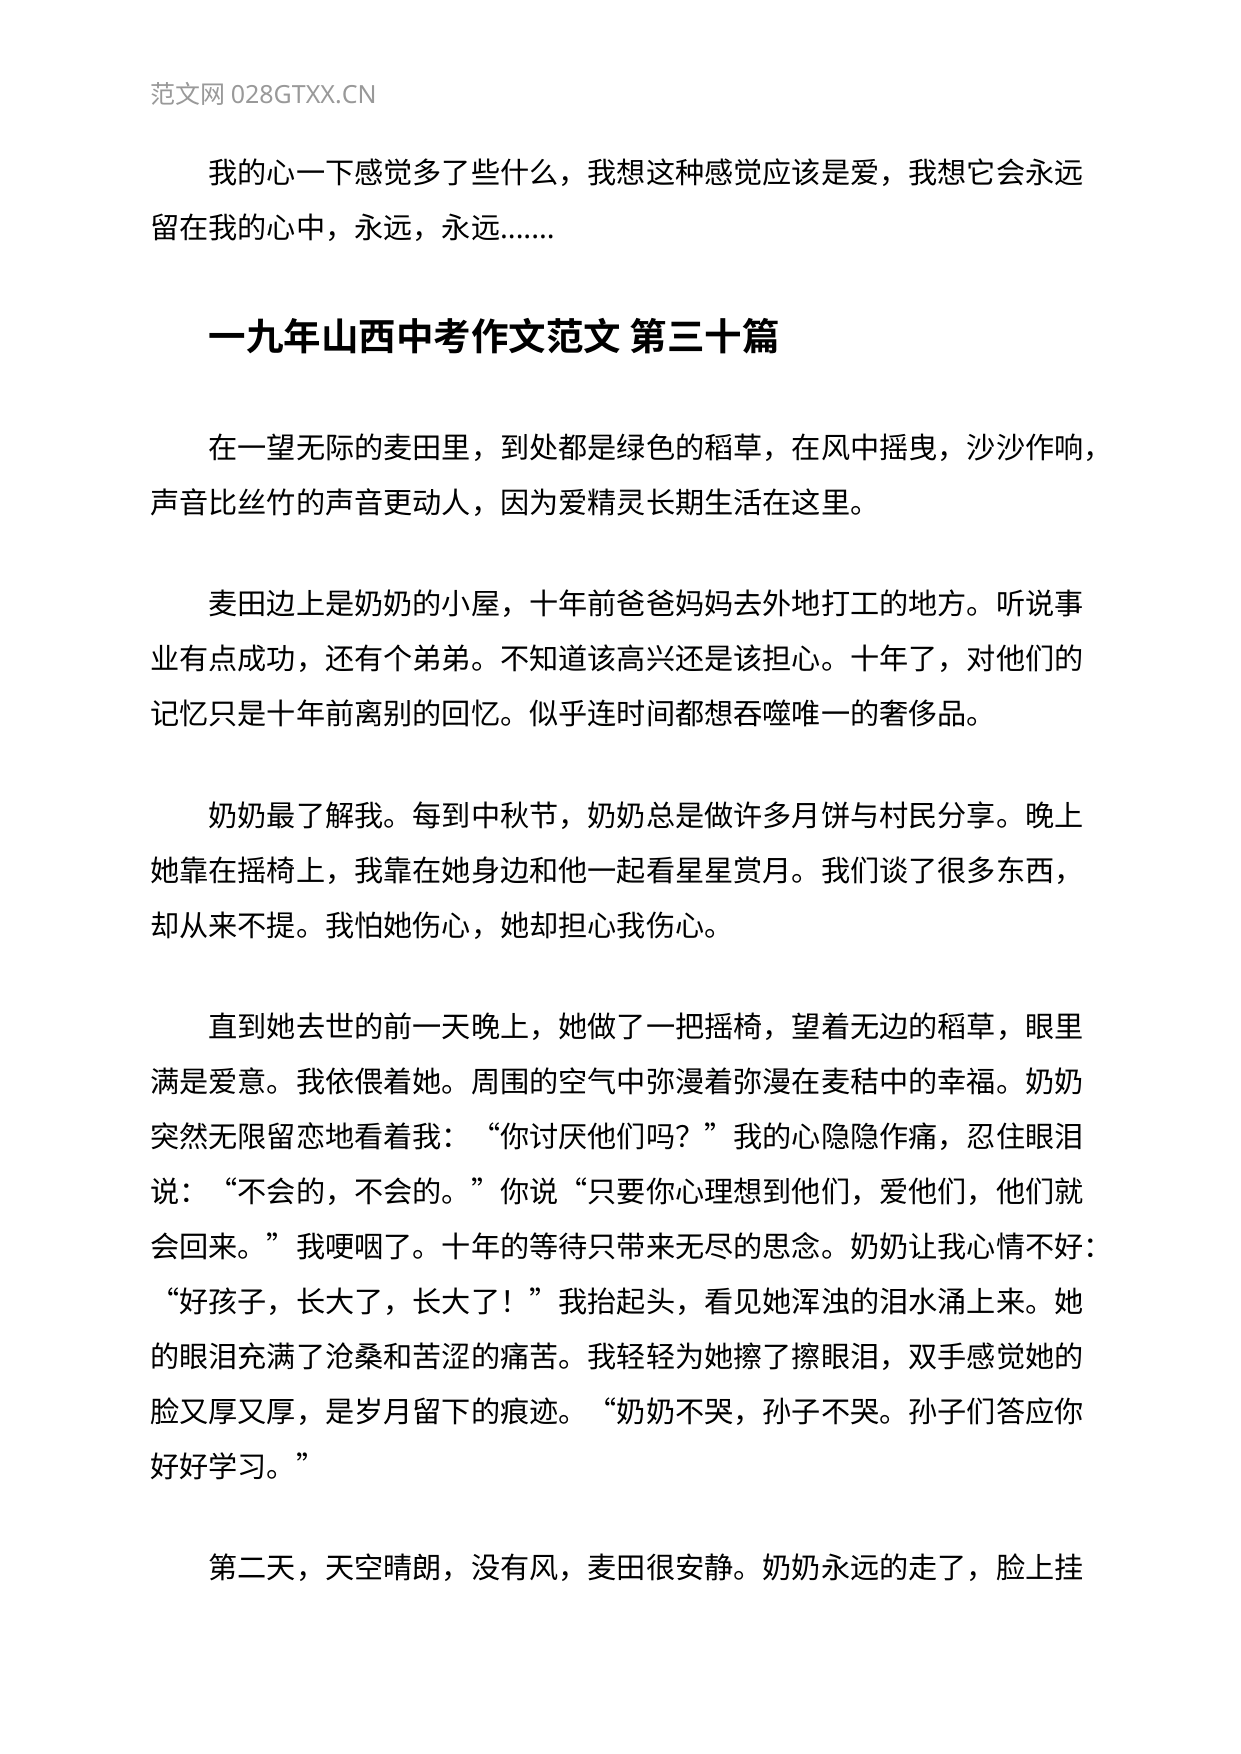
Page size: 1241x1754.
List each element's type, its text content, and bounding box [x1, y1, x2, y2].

text 奶奶最了解我。每到中秋节，奶奶总是做许多月饼与村民分享。晚上她靠在摇椅上，我靠在她身边和他一起看星星赏月。我们谈了很多东西，却从来不提。我怕她伤心，她却担心我伤心。 [150, 792, 1090, 944]
text 麦田边上是奶奶的小屋，十年前爸爸妈妈去外地打工的地方。听说事业有点成功，还有个弟弟。不知道该高兴还是该担心。十年了，对他们的记忆只是十年前离别的回忆。似乎连时间都想吞噬唯一的奢侈品。 [150, 581, 1090, 733]
text 在一望无际的麦田里，到处都是绿色的稻草，在风中摇曳，沙沙作响，声音比丝竹的声音更动人，因为爱精灵长期生活在这里。 [150, 424, 1090, 521]
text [150, 1545, 1090, 1587]
text 我的心一下感觉多了些什么，我想这种感觉应该是爱，我想它会永远留在我的心中，永远，永远....... [150, 150, 1090, 247]
text 直到她去世的前一天晚上，她做了一把摇椅，望着无边的稻草，眼里满是爱意。我依偎着她。周围的空气中弥漫着弥漫在麦秸中的幸福。奶奶突然无限留恋地看着我：“你讨厌他们吗？”我的心隐隐作痛，忍住眼泪说：“不会的，不会的。”你说“只要你心理想到他们，爱他们，他们就会回来。”我哽咽了。十年的等待只带来无尽的思念。奶奶让我心情不好：“好孩子，长大了，长大了！”我抬起头，看见她浑浊的泪水涌上来。她的眼泪充满了沧桑和苦涩的痛苦。我轻轻为她擦了擦眼泪，双手感觉她的脸又厚又厚，是岁月留下的痕迹。“奶奶不哭，孙子不哭。孙子们答应你好好学习。” [150, 1004, 1090, 1486]
text 一九年山西中考作文范文 第三十篇 [150, 307, 1090, 361]
